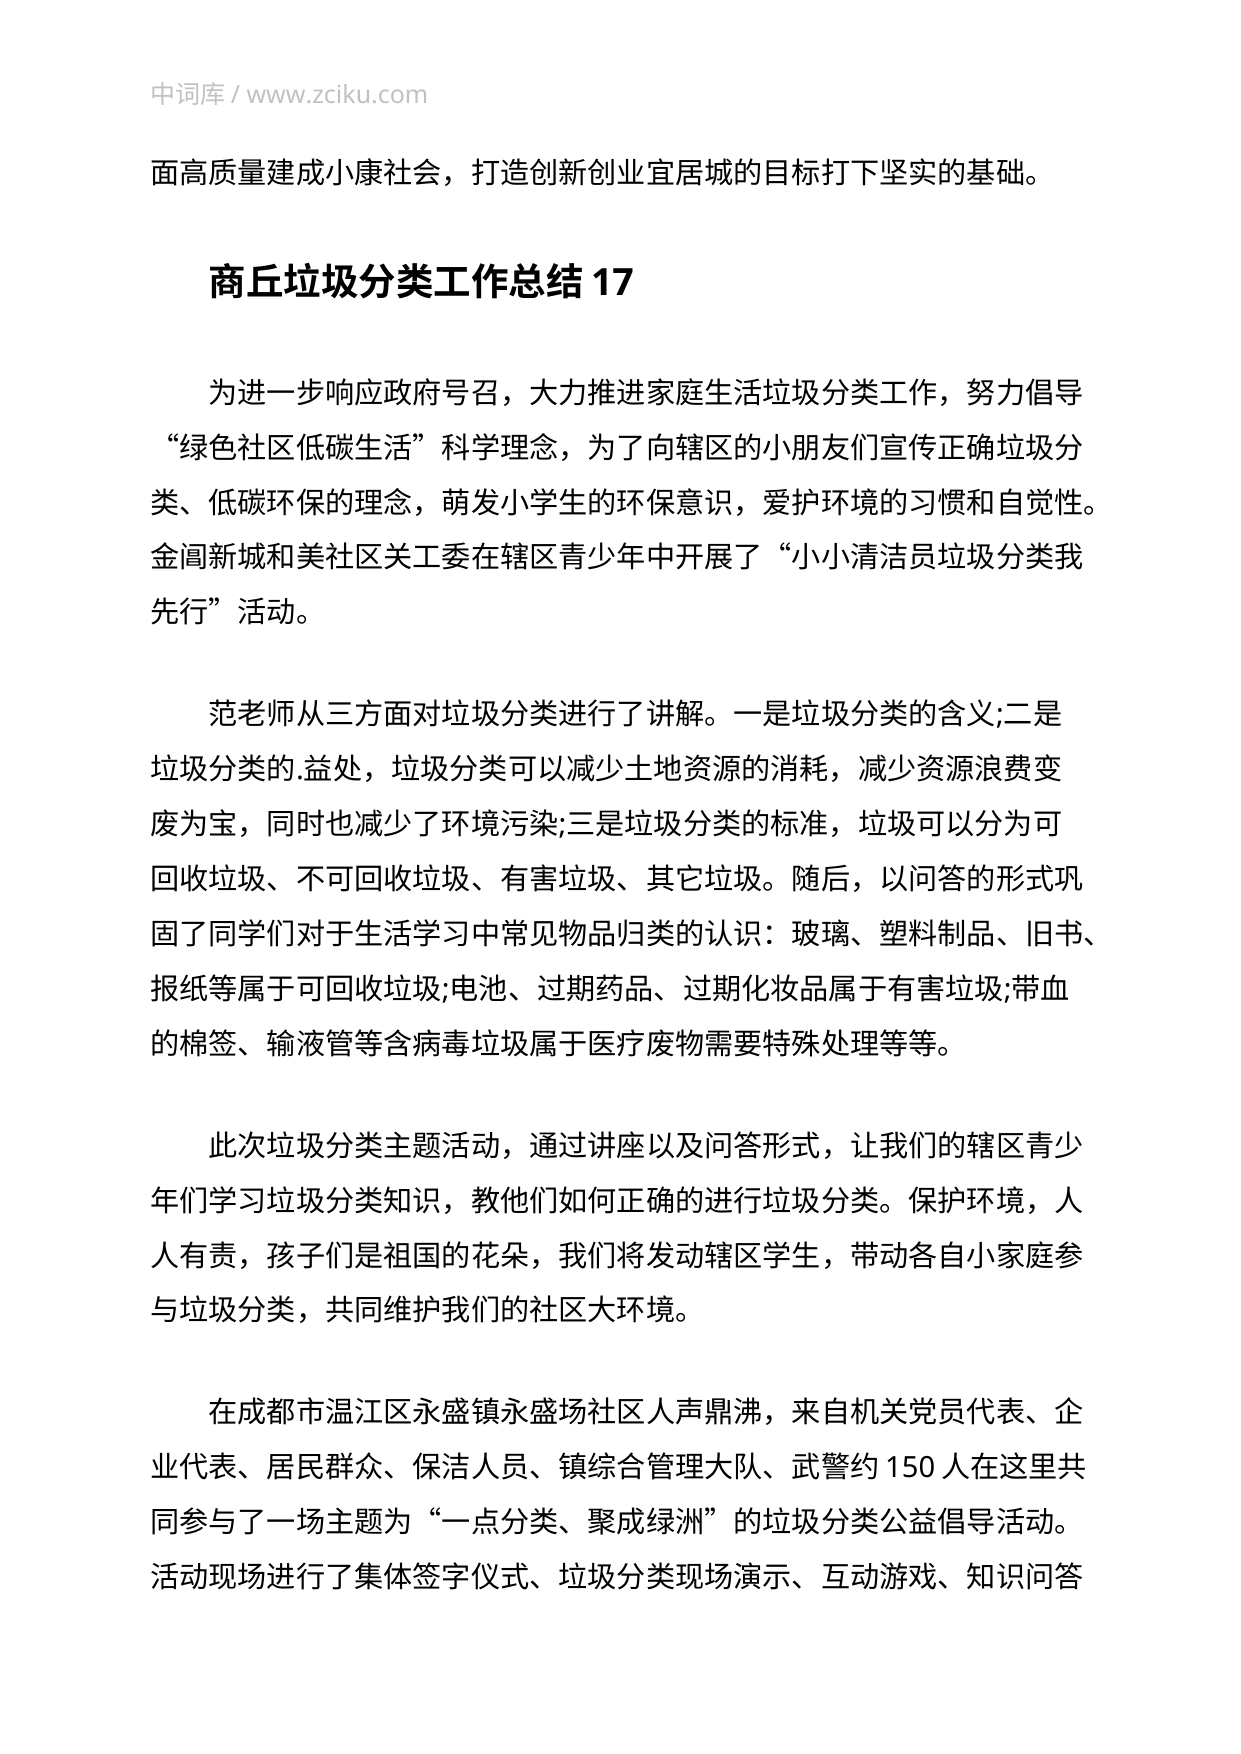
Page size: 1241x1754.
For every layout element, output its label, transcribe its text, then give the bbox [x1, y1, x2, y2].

text 此次垃圾分类主题活动，通过讲座以及问答形式，让我们的辖区青少年们学习垃圾分类知识，教他们如何正确的进行垃圾分类。保护环境，人人有责，孩子们是祖国的花朵，我们将发动辖区学生，带动各自小家庭参与垃圾分类，共同维护我们的社区大环境。 [150, 1122, 1090, 1329]
text 商丘垃圾分类工作总结17 [150, 252, 1090, 306]
text 范老师从三方面对垃圾分类进行了讲解。一是垃圾分类的含义;二是垃圾分类的.益处，垃圾分类可以减少土地资源的消耗，减少资源浪费变废为宝，同时也减少了环境污染;三是垃圾分类的标准，垃圾可以分为可回收垃圾、不可回收垃圾、有害垃圾、其它垃圾。随后，以问答的形式巩固了同学们对于生活学习中常见物品归类的认识：玻璃、塑料制品、旧书、报纸等属于可回收垃圾;电池、过期药品、过期化妆品属于有害垃圾;带血的棉签、输液管等含病毒垃圾属于医疗废物需要特殊处理等等。 [150, 691, 1090, 1063]
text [150, 150, 1090, 192]
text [150, 1389, 1090, 1596]
text 为进一步响应政府号召，大力推进家庭生活垃圾分类工作，努力倡导“绿色社区低碳生活”科学理念，为了向辖区的小朋友们宣传正确垃圾分类、低碳环保的理念，萌发小学生的环保意识，爱护环境的习惯和自觉性。金阊新城和美社区关工委在辖区青少年中开展了“小小清洁员垃圾分类我先行”活动。 [150, 369, 1090, 631]
